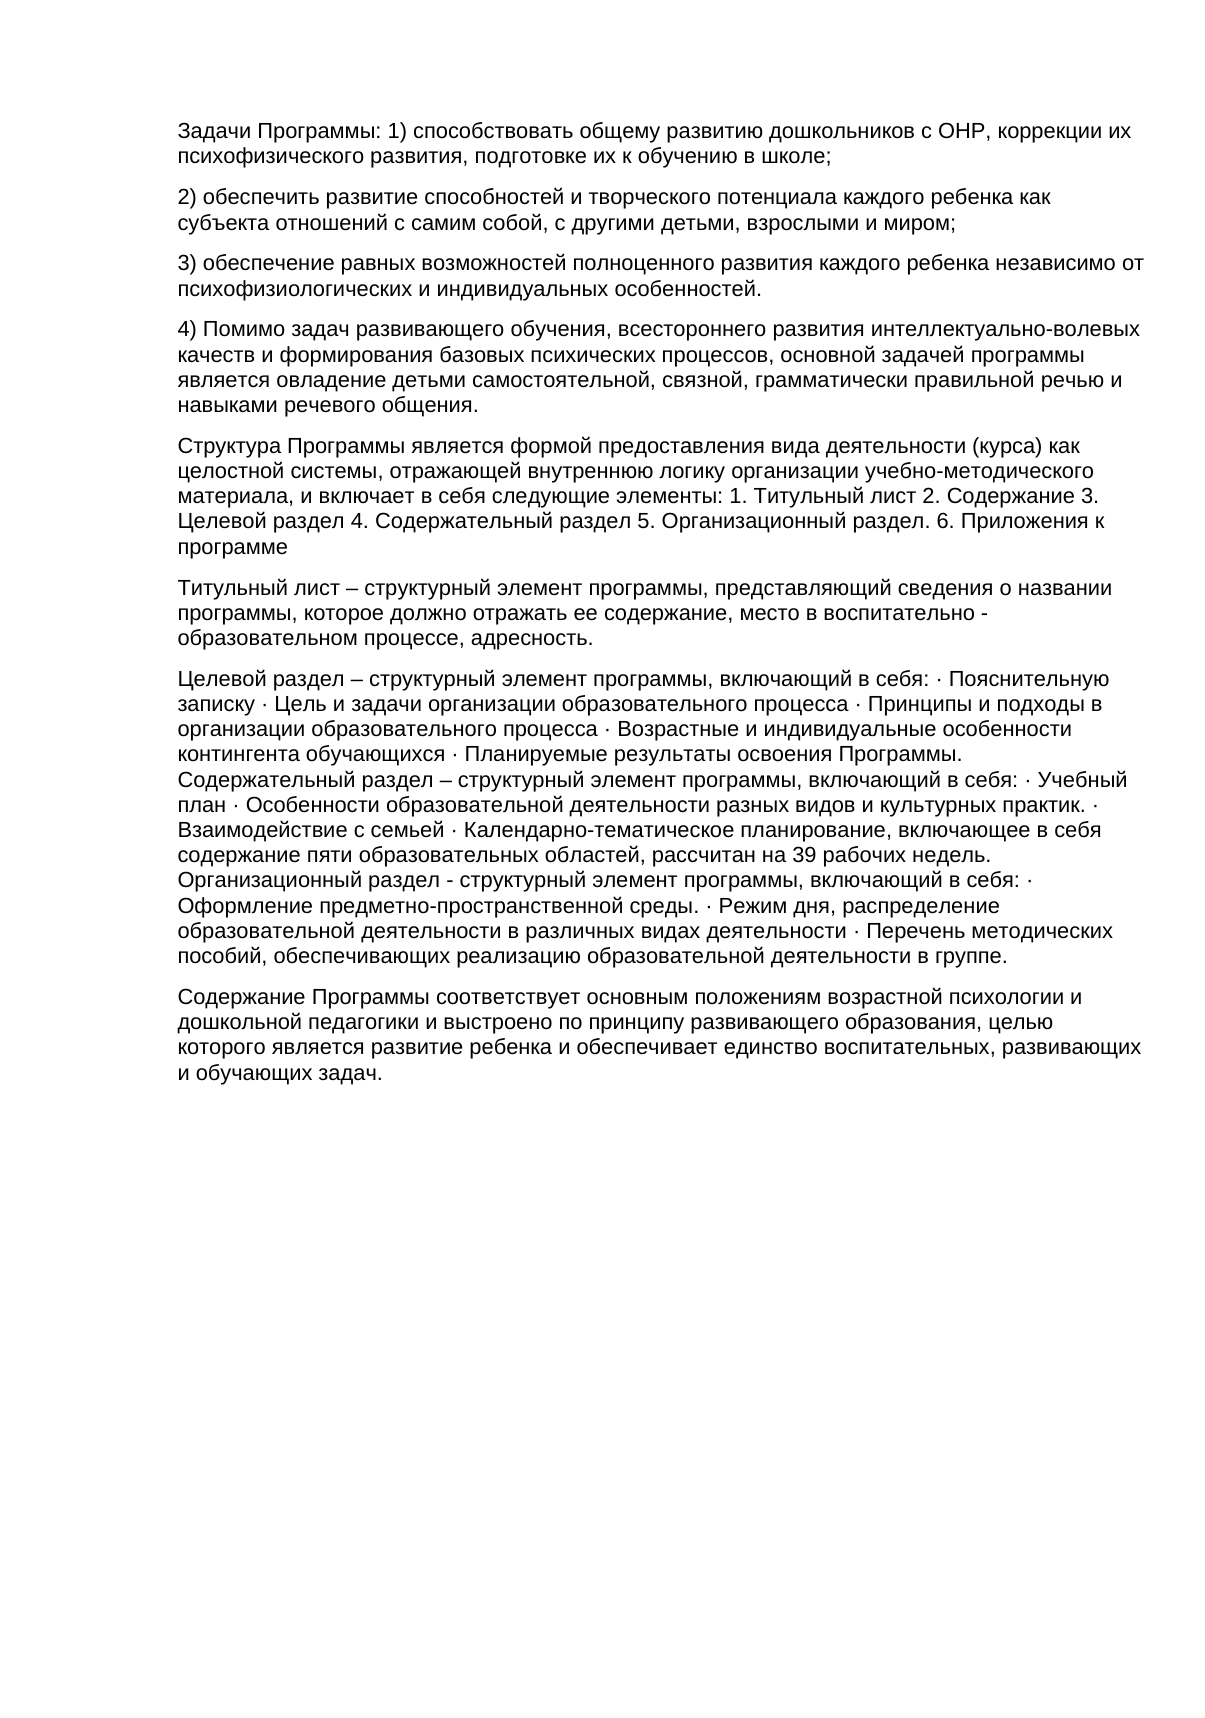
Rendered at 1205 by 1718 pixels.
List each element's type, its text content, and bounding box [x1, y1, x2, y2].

text Целевой раздел – структурный элемент программы, включающий в себя: · Пояснительную записку · Цель и задачи организации образовательного процесса · Принципы и подходы в организации образовательного процесса · Возрастные и индивидуальные особенности контингента обучающихся · Планируемые результаты освоения Программы. Содержательный раздел – структурный элемент программы, включающий в себя: · Учебный план · Особенности образовательной деятельности разных видов и культурных практик. · Взаимодействие с семьей · Календарно-тематическое планирование, включающее в себя содержание пяти образовательных областей, рассчитан на 39 рабочих недель. Организационный раздел - структурный элемент программы, включающий в себя: · Оформление предметно-пространственной среды. · Режим дня, распределение образовательной деятельности в различных видах деятельности · Перечень методических пособий, обеспечивающих реализацию образовательной деятельности в группе. [177, 666, 1145, 968]
text 3) обеспечение равных возможностей полноценного развития каждого ребенка независимо от психофизиологических и индивидуальных особенностей. [177, 250, 1145, 301]
text 2) обеспечить развитие способностей и творческого потенциала каждого ребенка как субъекта отношений с самим собой, с другими детьми, взрослыми и миром; [177, 184, 1145, 234]
text Структура Программы является формой предоставления вида деятельности (курса) как целостной системы, отражающей внутреннюю логику организации учебно-методического материала, и включает в себя следующие элементы: 1. Титульный лист 2. Содержание 3. Целевой раздел 4. Содержательный раздел 5. Организационный раздел. 6. Приложения к программе [177, 433, 1145, 559]
text Титульный лист – структурный элемент программы, представляющий сведения о названии программы, которое должно отражать ее содержание, место в воспитательно - образовательном процессе, адресность. [177, 574, 1145, 650]
text 4) Помимо задач развивающего обучения, всестороннего развития интеллектуально-волевых качеств и формирования базовых психических процессов, основной задачей программы является овладение детьми самостоятельной, связной, грамматически правильной речью и навыками речевого общения. [177, 316, 1145, 417]
text Содержание Программы соответствует основным положениям возрастной психологии и дошкольной педагогики и выстроено по принципу развивающего образования, целью которого является развитие ребенка и обеспечивает единство воспитательных, развивающих и обучающих задач. [177, 984, 1145, 1084]
text Задачи Программы: 1) способствовать общему развитию дошкольников с ОНР, коррекции их психофизического развития, подготовке их к обучению в школе; [177, 118, 1145, 168]
